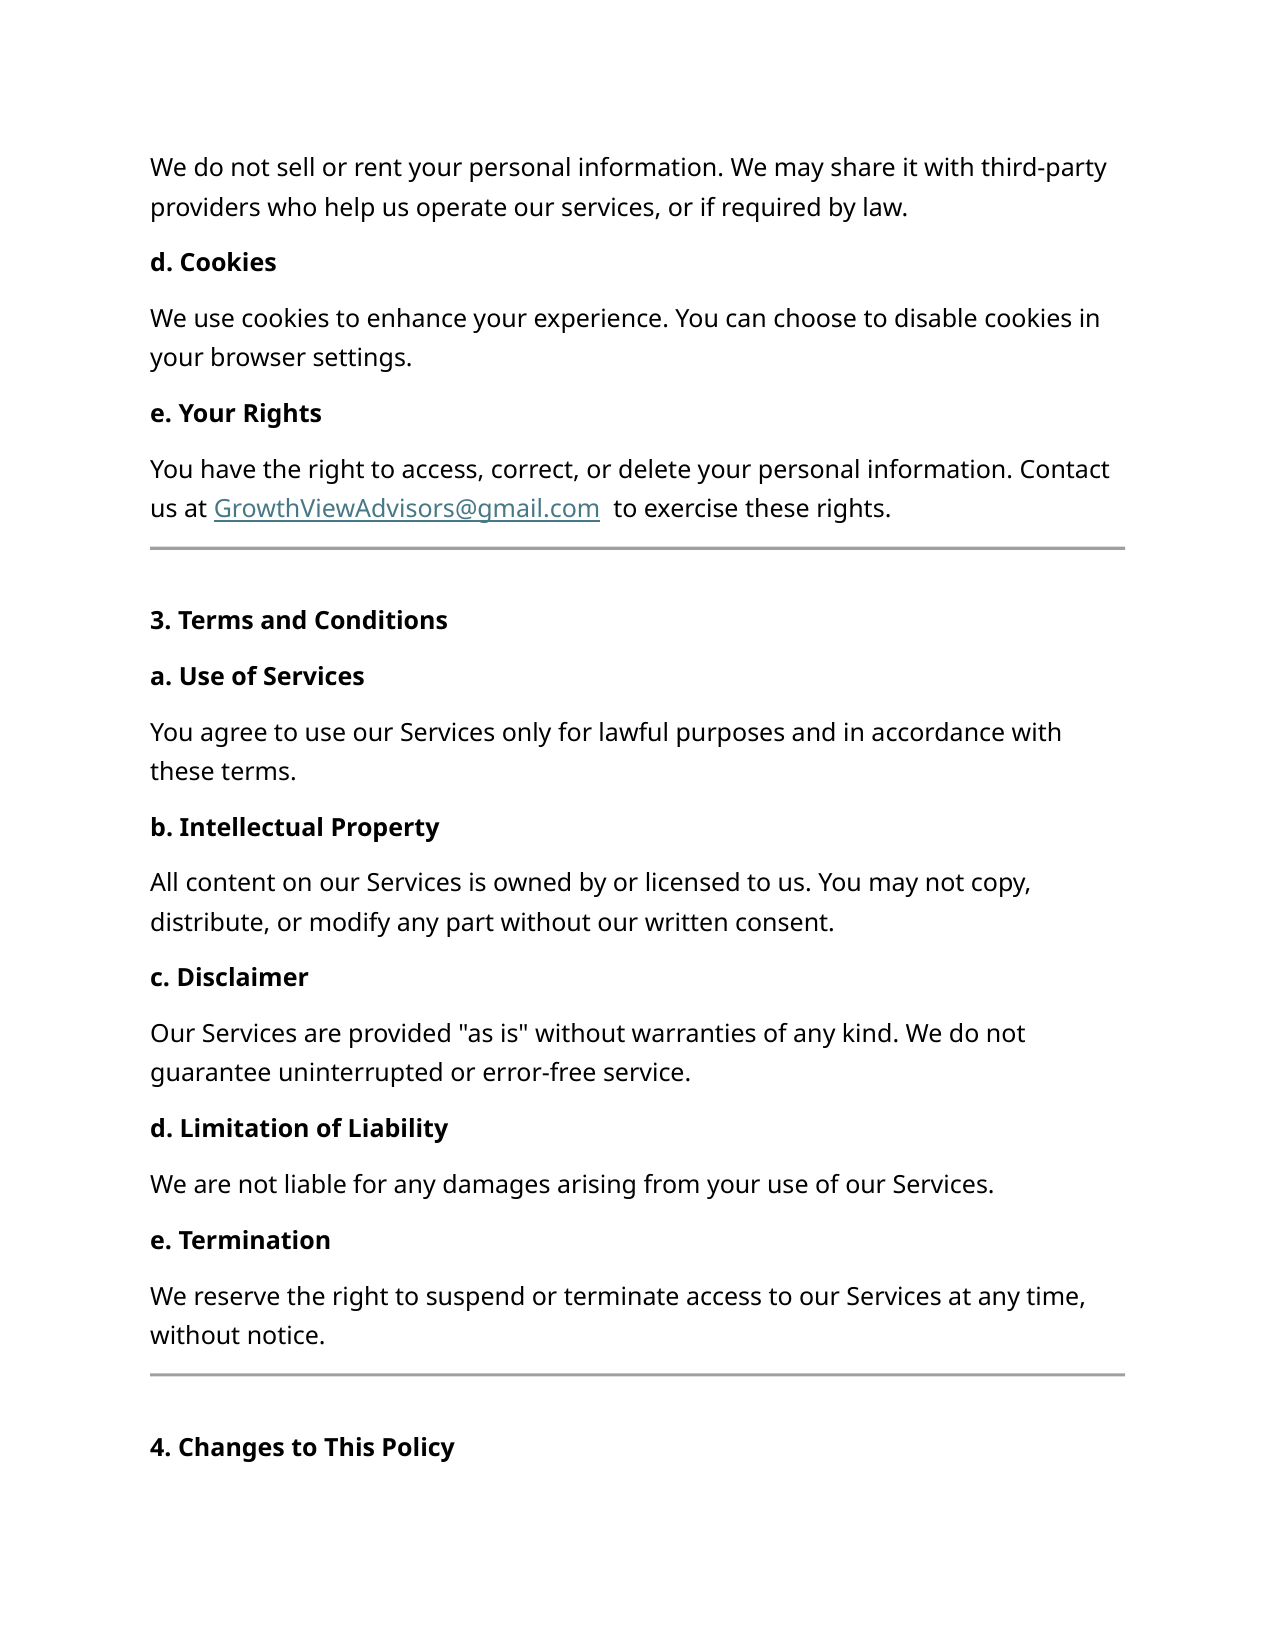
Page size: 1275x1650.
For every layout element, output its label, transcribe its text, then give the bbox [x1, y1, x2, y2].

text e. Termination [150, 1222, 1125, 1257]
text 3. Terms and Conditions [150, 602, 1125, 637]
text We do not sell or rent your personal information. We may share it with third-party providers who help us operate our services, or if required by law. [150, 150, 1125, 223]
text 4. Changes to This Policy [150, 1429, 1125, 1463]
text You have the right to access, correct, or delete your personal information. Contact us at GrowthViewAdvisors@gmail.com to exercise these rights. [150, 452, 1125, 525]
text All content on our Services is owned by or licensed to us. You may not copy, distribute, or modify any part without our written consent. [150, 865, 1125, 938]
text We use cookies to enhance your experience. You can choose to disable cookies in your browser settings. [150, 301, 1125, 374]
text d. Cookies [150, 245, 1125, 279]
text Our Services are provided "as is" without warranties of any kind. We do not guarantee uninterrupted or error-free service. [150, 1016, 1125, 1089]
text a. Use of Services [150, 658, 1125, 692]
text d. Limitation of Liability [150, 1111, 1125, 1145]
text You agree to use our Services only for lawful purposes and in accordance with these terms. [150, 714, 1125, 787]
text We are not liable for any damages arising from your use of our Services. [150, 1167, 1125, 1201]
text c. Disclaimer [150, 960, 1125, 994]
text We reserve the right to suspend or terminate access to our Services at any time, without notice. [150, 1278, 1125, 1352]
text b. Intellectual Property [150, 809, 1125, 843]
text e. Your Rights [150, 396, 1125, 430]
